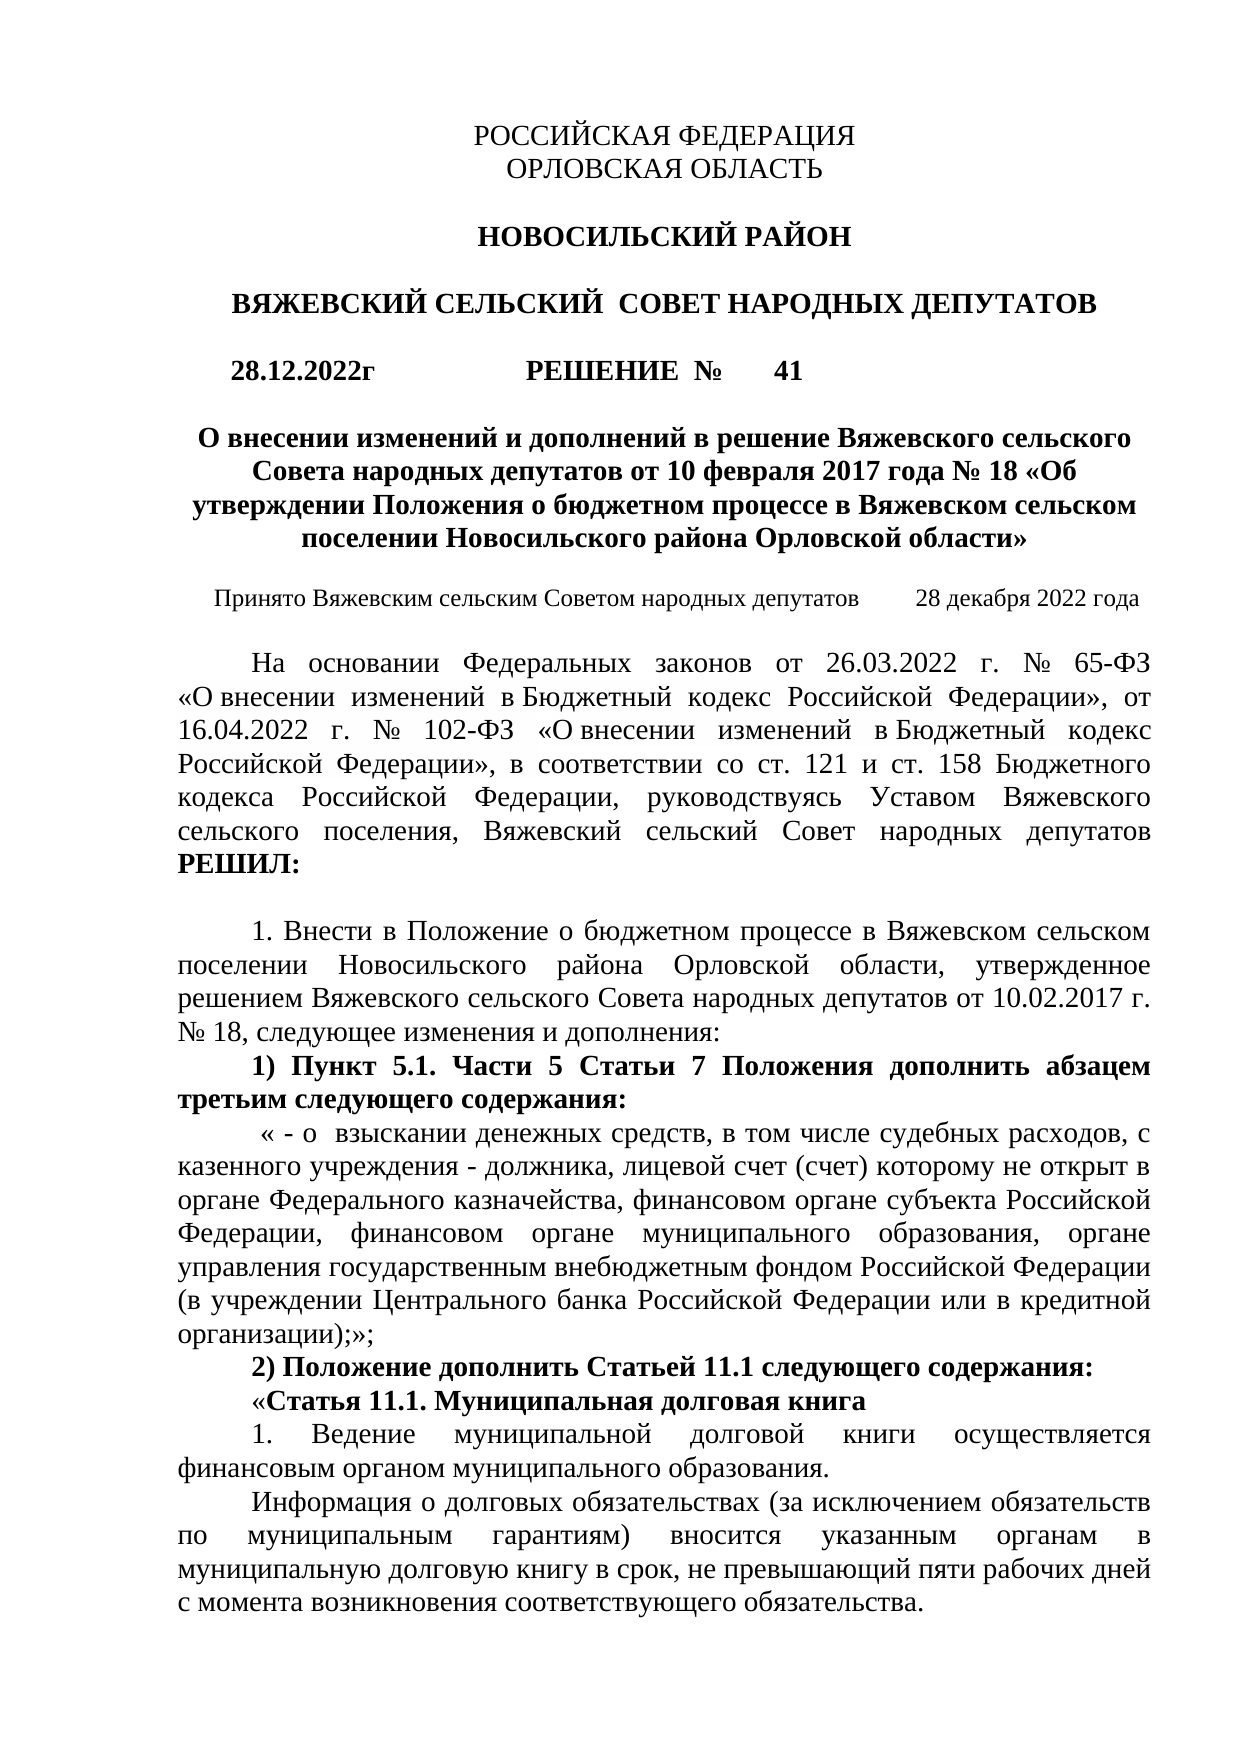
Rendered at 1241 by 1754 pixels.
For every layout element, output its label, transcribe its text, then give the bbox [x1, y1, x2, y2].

text ОРЛОВСКАЯ ОБЛАСТЬ [177, 152, 1152, 185]
text 2) Положение дополнить Статьей 11.1 следующего содержания: [177, 1349, 1152, 1383]
text На основании Федеральных законов от 26.03.2022 г. № 65-ФЗ «О внесении изменений в Бюджетный кодекс Российской Федерации», от 16.04.2022 г. № 102-ФЗ «О внесении изменений в Бюджетный кодекс Российской Федерации», в соответствии со ст. 121 и ст. 158 Бюджетного кодекса Российской Федерации, руководствуясь Уставом Вяжевского сельского поселения, Вяжевский сельский Совет народных депутатов РЕШИЛ: [177, 712, 1152, 880]
text 1. Внести в Положение о бюджетном процессе в Вяжевском сельском поселении Новосильского района Орловской области, утвержденное решением Вяжевского сельского Совета народных депутатов от 10.02.2017 г. № 18, следующее изменения и дополнения: [177, 913, 1152, 1048]
text « - о взыскании денежных средств, в том числе судебных расходов, с казенного учреждения - должника, лицевой счет (счет) которому не открыт в органе Федерального казначейства, финансовом органе субъекта Российской Федерации, финансовом органе муниципального образования, органе управления государственным внебюджетным фондом Российской Федерации (в учреждении Центрального банка Российской Федерации или в кредитной организации);»; [177, 1115, 1152, 1349]
text На основании Федеральных законов от 26.03.2022 г. № 65-ФЗ «О внесении изменений в Бюджетный кодекс Российской Федерации», от 16.04.2022 г. № 102-ФЗ «О внесении изменений в Бюджетный кодекс Российской Федерации», в соответствии со ст. 121 и ст. 158 Бюджетного кодекса Российской Федерации, руководствуясь Уставом Вяжевского сельского поселения, Вяжевский сельский Совет народных депутатов РЕШИЛ: [177, 645, 1152, 712]
text Принято Вяжевским сельским Советом народных депутатов 28 декабря 2022 года [177, 583, 1152, 612]
text Информация о долговых обязательствах (за исключением обязательств по муниципальным гарантиям) вносится указанным органам в муниципальную долговую книгу в срок, не превышающий пяти рабочих дней с момента возникновения соответствующего обязательства. [177, 1484, 1152, 1618]
subtitle О внесении изменений и дополнений в решение Вяжевского сельского Совета народных депутатов от 10 февраля 2017 года № 18 «Об утверждении Положения о бюджетном процессе в Вяжевском сельском поселении Новосильского района Орловской области» [177, 420, 1152, 554]
text 1. Ведение муниципальной долговой книги осуществляется финансовым органом муниципального образования. [177, 1417, 1152, 1484]
text ВЯЖЕВСКИЙ СЕЛЬСКИЙ СОВЕТ НАРОДНЫХ ДЕПУТАТОВ [177, 286, 1152, 319]
text РОССИЙСКАЯ ФЕДЕРАЦИЯ [177, 118, 1152, 152]
text «Статья 11.1. Муниципальная долговая книга [177, 1383, 1152, 1417]
text 28.12.2022г РЕШЕНИЕ № 41 [177, 353, 1152, 386]
text НОВОСИЛЬСКИЙ РАЙОН [177, 219, 1152, 252]
text 1) Пункт 5.1. Части 5 Статьи 7 Положения дополнить абзацем третьим следующего содержания: [177, 1048, 1152, 1115]
